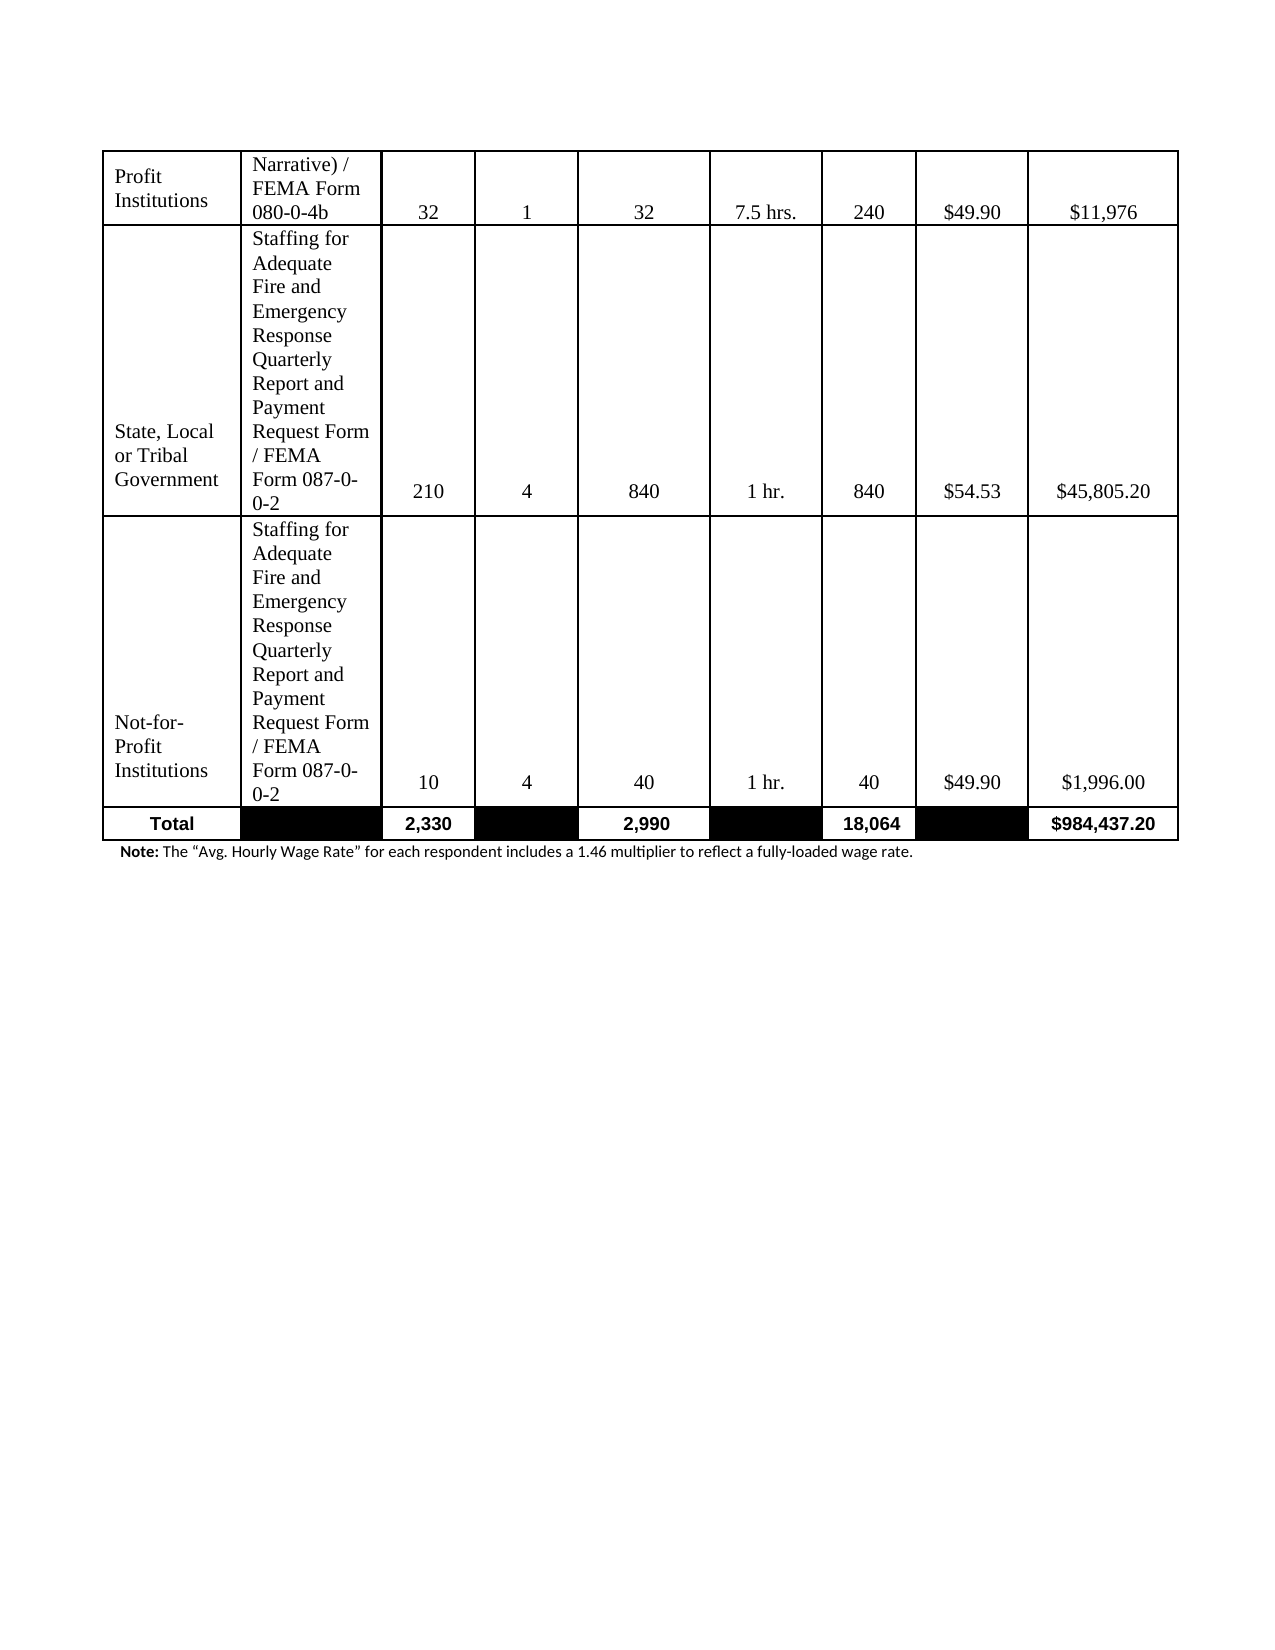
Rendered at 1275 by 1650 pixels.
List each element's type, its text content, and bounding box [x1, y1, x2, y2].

table_cell [711, 808, 821, 839]
table_cell 1 hr. [711, 517, 821, 806]
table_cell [104, 152, 240, 224]
table_cell 40 [823, 517, 915, 806]
table_cell 32 [383, 152, 474, 224]
table_cell 840 [823, 226, 915, 515]
table_cell Not-for-Profit Institutions [104, 517, 240, 806]
text Note: The “Avg. Hourly Wage Rate” for each respondent includes a 1.46 multiplier to reflect a fully-loaded wage rate. [56, 841, 1125, 861]
table_cell 10 [383, 517, 474, 806]
table_cell $984,437.20 [1029, 808, 1177, 839]
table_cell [242, 152, 380, 224]
table_cell 1 hr. [711, 226, 821, 515]
table_cell 40 [579, 517, 709, 806]
table_cell $54.53 [917, 226, 1027, 515]
table_cell 4 [476, 517, 577, 806]
table_cell 1 [476, 152, 577, 224]
table_cell Total [104, 808, 240, 839]
table_cell 7.5 hrs. [711, 152, 821, 224]
table_cell Staffing for Adequate Fire and Emergency Response Quarterly Report and Payment Request Form / FEMA Form 087-0-0-2 [242, 226, 380, 515]
table_cell [242, 808, 380, 839]
table_cell State, Local or Tribal Government [104, 226, 240, 515]
table_cell 32 [579, 152, 709, 224]
table_cell 18,064 [823, 808, 915, 839]
table_cell $49.90 [917, 517, 1027, 806]
table_cell $11,976 [1029, 152, 1177, 224]
table_cell $45,805.20 [1029, 226, 1177, 515]
table_cell [476, 808, 577, 839]
table_cell Staffing for Adequate Fire and Emergency Response Quarterly Report and Payment Request Form / FEMA Form 087-0-0-2 [242, 517, 380, 806]
table_cell 210 [383, 226, 474, 515]
table_cell 240 [823, 152, 915, 224]
table_cell 840 [579, 226, 709, 515]
table_cell 2,330 [383, 808, 474, 839]
table_cell [917, 808, 1027, 839]
table_cell 4 [476, 226, 577, 515]
table_cell $1,996.00 [1029, 517, 1177, 806]
table_cell $49.90 [917, 152, 1027, 224]
table_cell 2,990 [579, 808, 709, 839]
